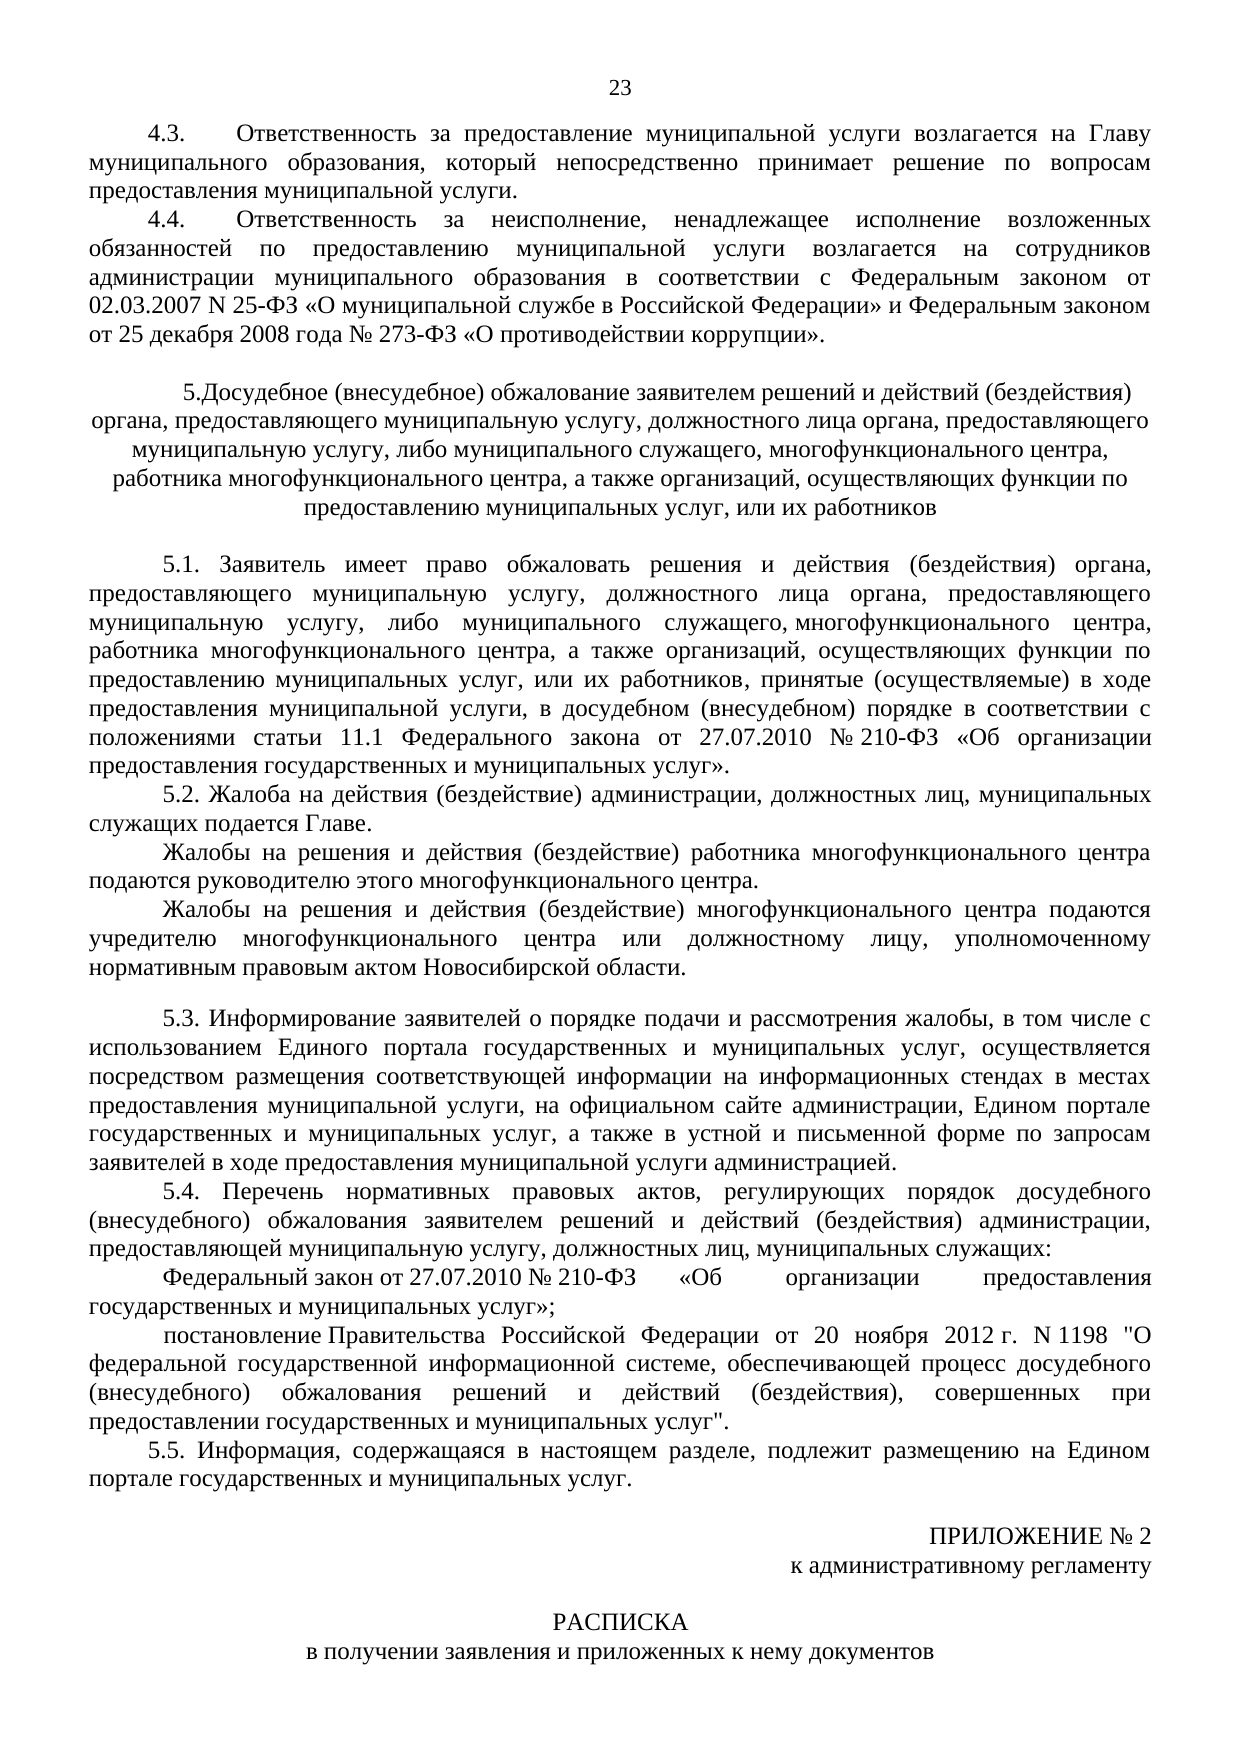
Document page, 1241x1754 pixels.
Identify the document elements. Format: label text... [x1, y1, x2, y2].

text Жалобы на решения и действия (бездействие) работника многофункционального центра подаются руководителю этого многофункционального центра. [89, 837, 1152, 894]
list Ответственность за неисполнение, ненадлежащее исполнение возложенных обязанностей по предоставлению муниципальной услуги возлагается на сотрудников администрации муниципального образования в соответствии с Федеральным законом от 02.03.2007 N 25-ФЗ «О муниципальной службе в Российской Федерации» и Федеральным законом от 25 декабря 2008 года № 273-ФЗ «О противодействии коррупции». [89, 204, 1152, 348]
text Жалобы на решения и действия (бездействие) многофункционального центра подаются учредителю многофункционального центра или должностному лицу, уполномоченному нормативным правовым актом Новосибирской области. [89, 894, 1152, 981]
text 5.3. Информирование заявителей о порядке подачи и рассмотрения жалобы, в том числе с использованием Единого портала государственных и муниципальных услуг, осуществляется посредством размещения соответствующей информации на информационных стендах в местах предоставления муниципальной услуги, на официальном сайте администрации, Едином портале государственных и муниципальных услуг, а также в устной и письменной форме по запросам заявителей в ходе предоставления муниципальной услуги администрацией. [89, 1003, 1152, 1176]
text 5.Досудебное (внесудебное) обжалование заявителем решений и действий (бездействия) органа, предоставляющего муниципальную услугу, должностного лица органа, предоставляющего муниципальную услугу, либо муниципального служащего, многофункционального центра, работника многофункционального центра, а также организаций, осуществляющих функции по предоставлению муниципальных услуг, или их работников [937, 377, 1152, 521]
text РАСПИСКА [89, 1607, 1152, 1636]
text 5.5. Информация, содержащаяся в настоящем разделе, подлежит размещению на Едином портале государственных и муниципальных услуг. [89, 1435, 1152, 1492]
text постановление Правительства Российской Федерации от 20 ноября 2012 г. N 1198 "О федеральной государственной информационной системе, обеспечивающей процесс досудебного (внесудебного) обжалования решений и действий (бездействия), совершенных при предоставлении государственных и муниципальных услуг". [89, 1320, 1152, 1435]
text 5.Досудебное (внесудебное) обжалование заявителем решений и действий (бездействия) органа, предоставляющего муниципальную услугу, должностного лица органа, предоставляющего муниципальную услугу, либо муниципального служащего, многофункционального центра, работника многофункционального центра, а также организаций, осуществляющих функции по предоставлению муниципальных услуг, или их работников [89, 377, 304, 521]
text 5.2. Жалоба на действия (бездействие) администрации, должностных лиц, муниципальных служащих подается Главе. [89, 779, 1152, 837]
text к административному регламенту [89, 1550, 1152, 1578]
text в получении заявления и приложенных к нему документов [89, 1636, 1152, 1665]
text ПРИЛОЖЕНИЕ № 2 [164, 1521, 1152, 1550]
list Ответственность за предоставление муниципальной услуги возлагается на Главу муниципального образования, который непосредственно принимает решение по вопросам предоставления муниципальной услуги. [89, 118, 1152, 204]
text 5.1. Заявитель имеет право обжаловать решения и действия (бездействия) органа, предоставляющего муниципальную услугу, должностного лица органа, предоставляющего муниципальную услугу, либо муниципального служащего, многофункционального центра, работника многофункционального центра, а также организаций, осуществляющих функции по предоставлению муниципальных услуг, или их работников, принятые (осуществляемые) в ходе предоставления муниципальной услуги, в досудебном (внесудебном) порядке в соответствии с положениями статьи 11.1 Федерального закона от 27.07.2010 № 210-ФЗ «Об организации предоставления государственных и муниципальных услуг». [89, 664, 1152, 779]
text Федеральный закон от 27.07.2010 № 210-ФЗ «Об организации предоставления государственных и муниципальных услуг»; [89, 1262, 1152, 1320]
text 5.4. Перечень нормативных правовых актов, регулирующих порядок досудебного (внесудебного) обжалования заявителем решений и действий (бездействия) администрации, предоставляющей муниципальную услугу, должностных лиц, муниципальных служащих: [89, 1176, 1152, 1262]
